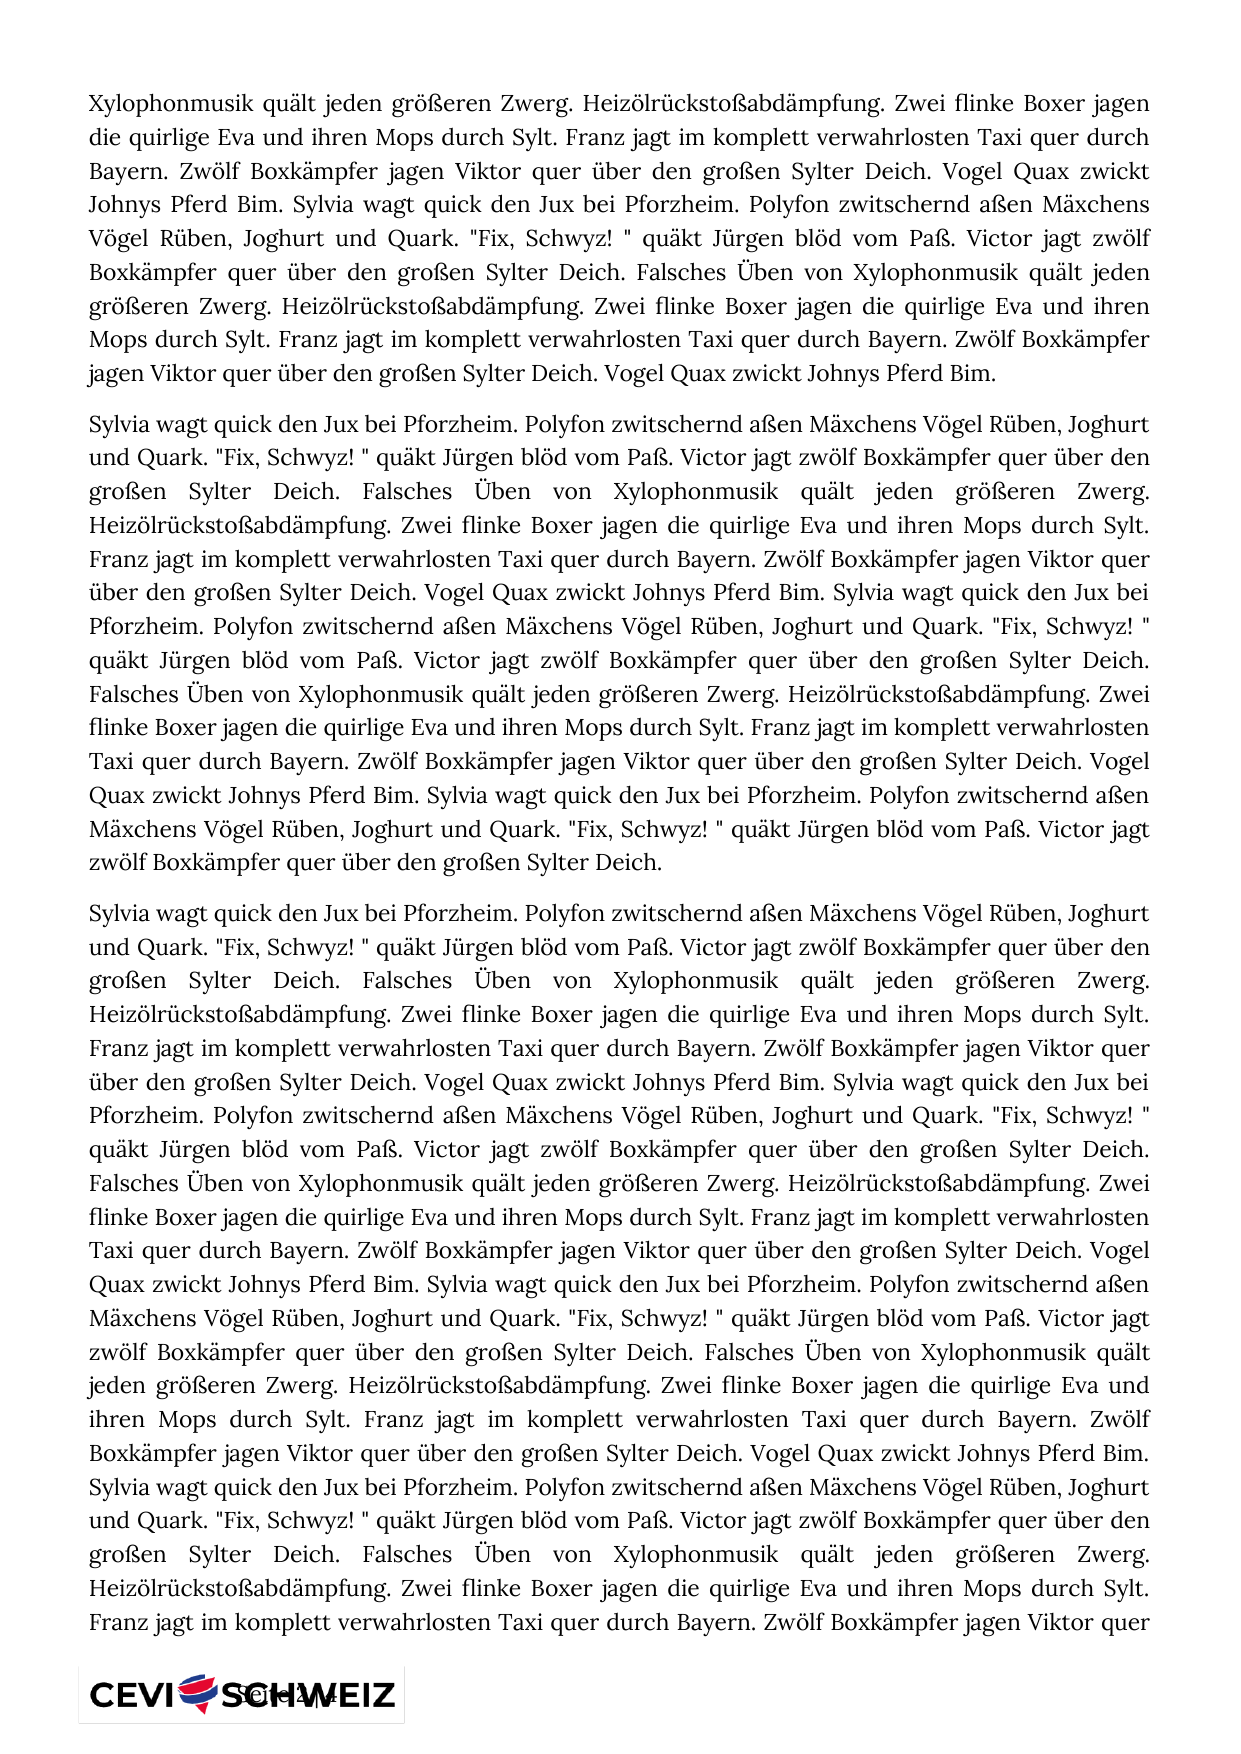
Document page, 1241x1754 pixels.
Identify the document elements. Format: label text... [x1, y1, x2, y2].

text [89, 89, 1152, 388]
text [89, 898, 1152, 1636]
picture [0, 0, 1241, 1754]
text Sylvia wagt quick den Jux bei Pforzheim. Polyfon zwitschernd aßen Mäxchens Vögel Rüben, Joghurt und Quark. "Fix, Schwyz! " quäkt Jürgen blöd vom Paß. Victor jagt zwölf Boxkämpfer quer über den großen Sylter Deich. Falsches Üben von Xylophonmusik quält jeden größeren Zwerg. Heizölrückstoßabdämpfung. Zwei flinke Boxer jagen die quirlige Eva und ihren Mops durch Sylt. Franz jagt im komplett verwahrlosten Taxi quer durch Bayern. Zwölf Boxkämpfer jagen Viktor quer über den großen Sylter Deich. Vogel Quax zwickt Johnys Pferd Bim. Sylvia wagt quick den Jux bei Pforzheim. Polyfon zwitschernd aßen Mäxchens Vögel Rüben, Joghurt und Quark. "Fix, Schwyz! " quäkt Jürgen blöd vom Paß. Victor jagt zwölf Boxkämpfer quer über den großen Sylter Deich. Falsches Üben von Xylophonmusik quält jeden größeren Zwerg. Heizölrückstoßabdämpfung. Zwei flinke Boxer jagen die quirlige Eva und ihren Mops durch Sylt. Franz jagt im komplett verwahrlosten Taxi quer durch Bayern. Zwölf Boxkämpfer jagen Viktor quer über den großen Sylter Deich. Vogel Quax zwickt Johnys Pferd Bim. Sylvia wagt quick den Jux bei Pforzheim. Polyfon zwitschernd aßen Mäxchens Vögel Rüben, Joghurt und Quark. "Fix, Schwyz! " quäkt Jürgen blöd vom Paß. Victor jagt zwölf Boxkämpfer quer über den großen Sylter Deich. [89, 409, 1152, 877]
